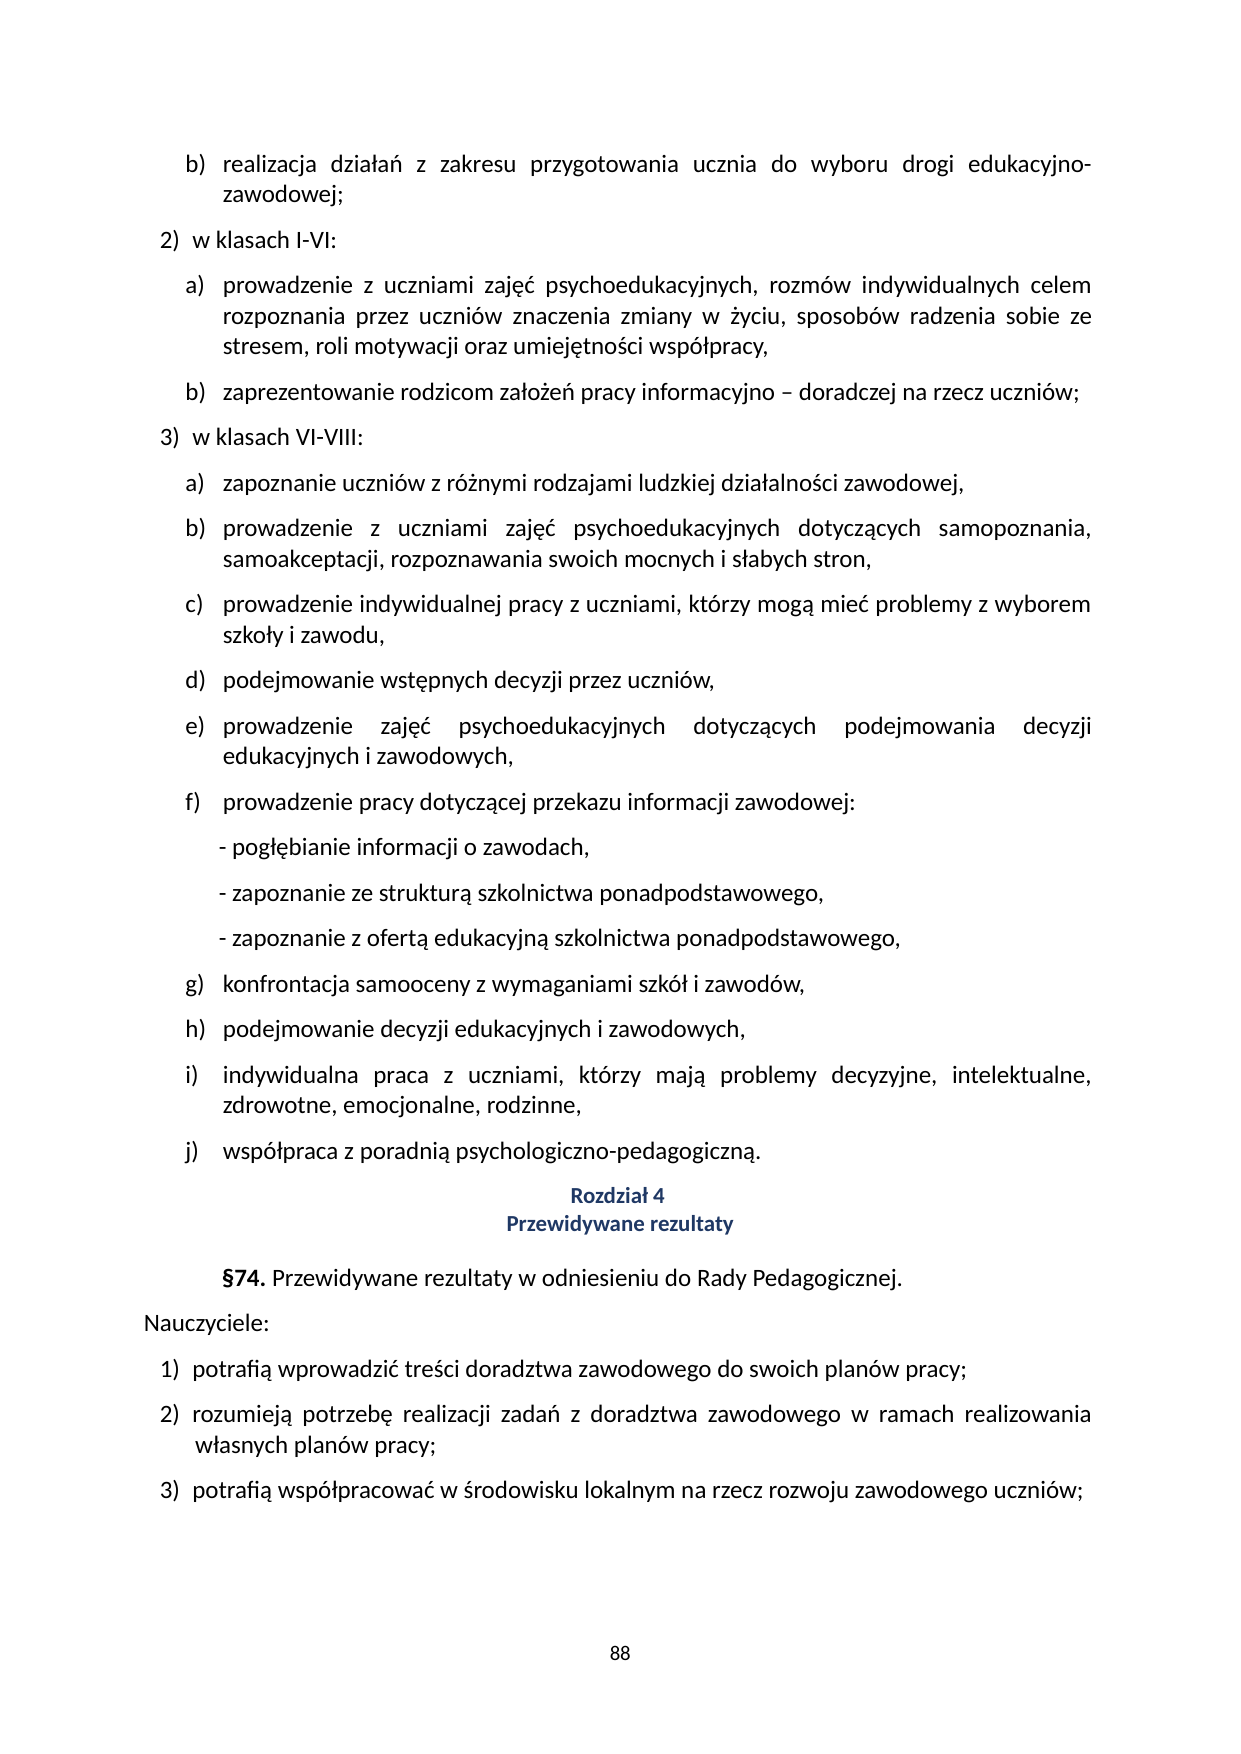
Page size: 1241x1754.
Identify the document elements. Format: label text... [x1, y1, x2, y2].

list podejmowanie wstępnych decyzji przez uczniów, [185, 664, 1092, 695]
list zapoznanie z ofertą edukacyjną szkolnictwa ponadpodstawowego, [218, 923, 1092, 953]
list indywidualna praca z uczniami, którzy mają problemy decyzyjne, intelektualne, zdrowotne, emocjonalne, rodzinne, [185, 1059, 1092, 1120]
list prowadzenie pracy dotyczącej przekazu informacji zawodowej: [185, 786, 1092, 817]
list Przewidywane rezultaty w odniesieniu do Rady Pedagogicznej. [151, 1262, 1092, 1292]
list zaprezentowanie rodzicom założeń pracy informacyjno – doradczej na rzecz uczniów; [185, 376, 1092, 406]
list potrafią współpracować w środowisku lokalnym na rzecz rozwoju zawodowego uczniów; [159, 1474, 1092, 1505]
list prowadzenie indywidualnej pracy z uczniami, którzy mogą mieć problemy z wyborem szkoły i zawodu, [185, 588, 1092, 649]
list prowadzenie zajęć psychoedukacyjnych dotyczących podejmowania decyzji edukacyjnych i zawodowych, [185, 710, 1092, 771]
subtitle Rozdział 4 Przewidywane rezultaty [148, 1181, 1092, 1237]
list prowadzenie z uczniami zajęć psychoedukacyjnych dotyczących samopoznania, samoakceptacji, rozpoznawania swoich mocnych i słabych stron, [185, 512, 1092, 573]
list zapoznanie uczniów z różnymi rodzajami ludzkiej działalności zawodowej, [185, 467, 1092, 497]
list zapoznanie ze strukturą szkolnictwa ponadpodstawowego, [218, 877, 1092, 908]
list współpraca z poradnią psychologiczno-pedagogiczną. [185, 1135, 1092, 1166]
list realizacja działań z zakresu przygotowania ucznia do wyboru drogi edukacyjno-zawodowej; [185, 148, 1092, 209]
list konfrontacja samooceny z wymaganiami szkół i zawodów, [185, 968, 1092, 999]
list rozumieją potrzebę realizacji zadań z doradztwa zawodowego w ramach realizowania własnych planów pracy; [159, 1398, 1092, 1459]
text Nauczyciele: [143, 1307, 1092, 1338]
list prowadzenie z uczniami zajęć psychoedukacyjnych, rozmów indywidualnych celem rozpoznania przez uczniów znaczenia zmiany w życiu, sposobów radzenia sobie ze stresem, roli motywacji oraz umiejętności współpracy, [185, 269, 1092, 361]
list w klasach I-VI: [159, 224, 1092, 254]
list podejmowanie decyzji edukacyjnych i zawodowych, [185, 1014, 1092, 1044]
list potrafią wprowadzić treści doradztwa zawodowego do swoich planów pracy; [159, 1353, 1092, 1383]
list w klasach VI-VIII: [159, 421, 1092, 452]
list pogłębianie informacji o zawodach, [218, 832, 1092, 862]
